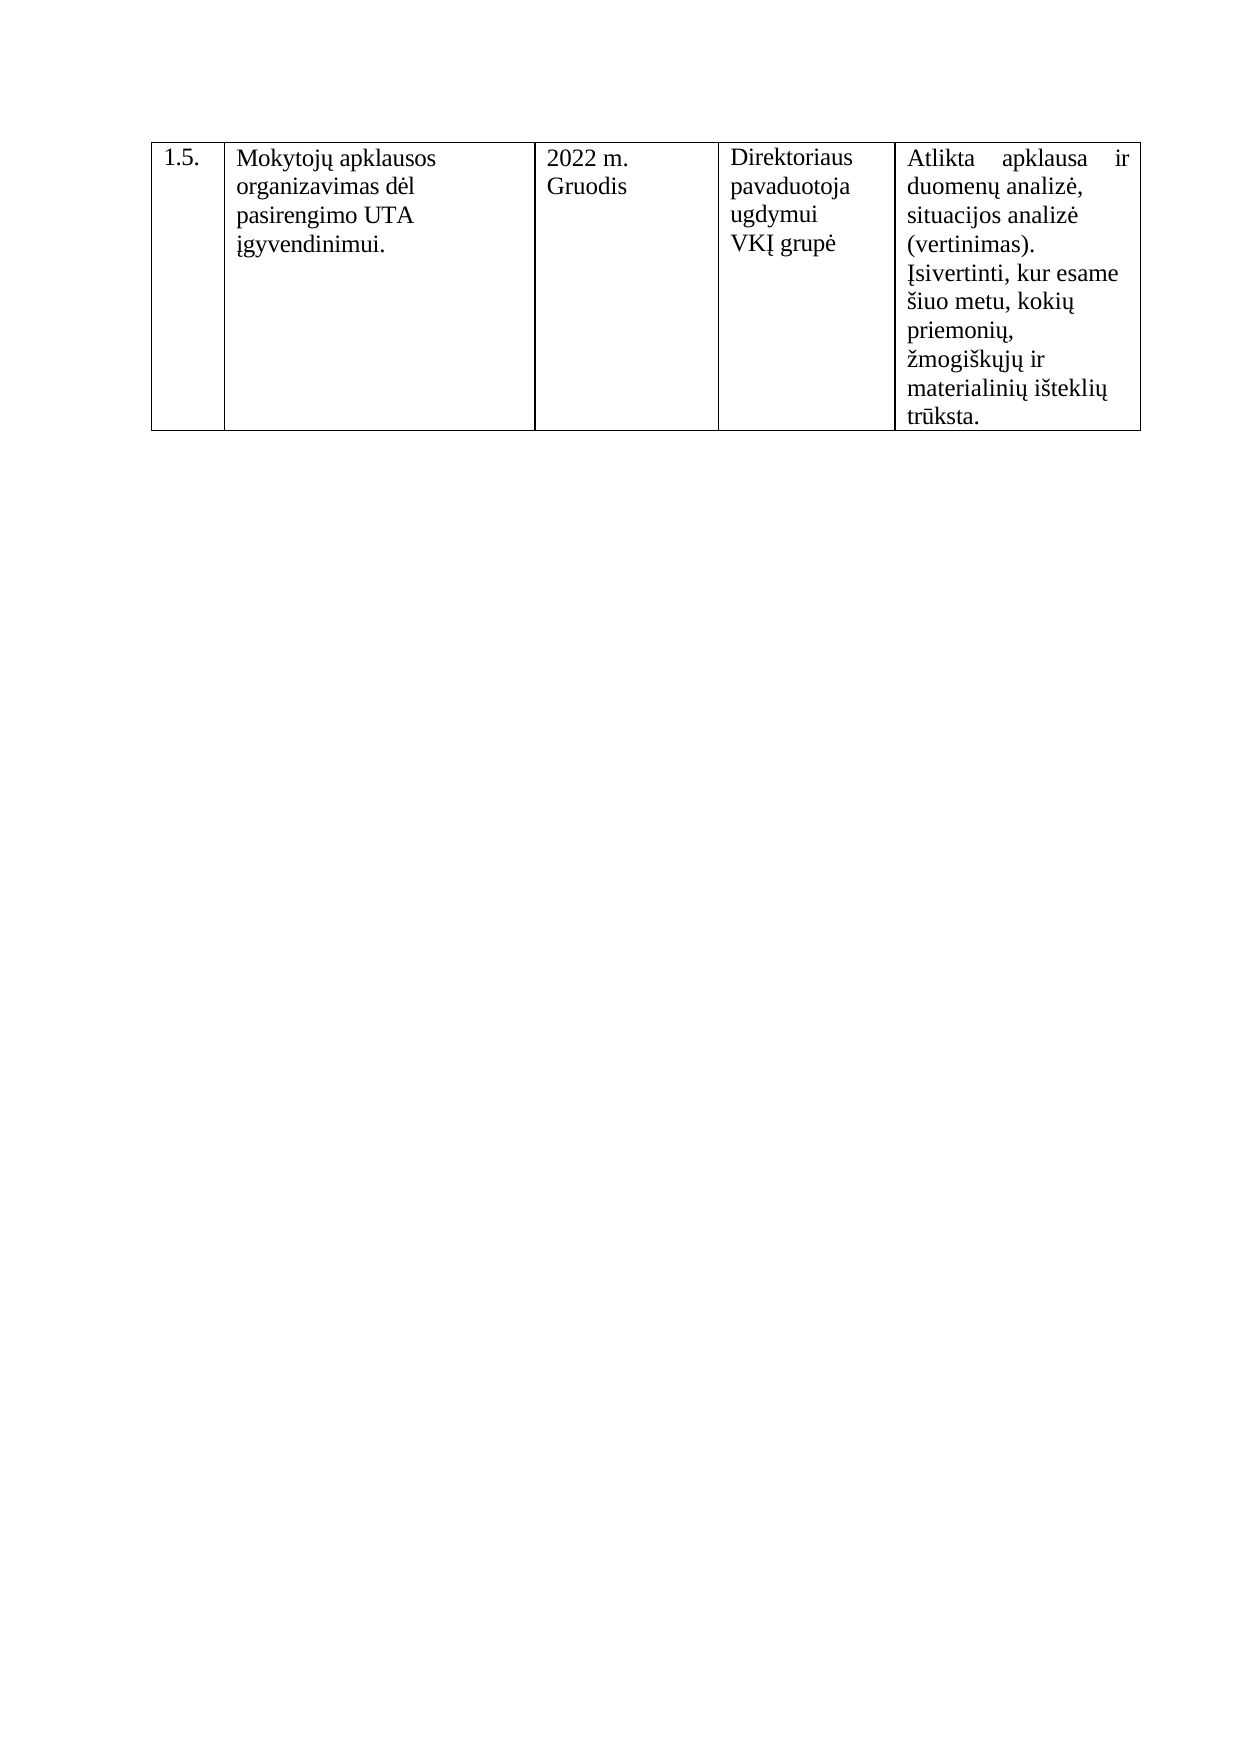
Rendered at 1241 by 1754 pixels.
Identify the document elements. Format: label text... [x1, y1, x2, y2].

table_header Mokytojų apklausos organizavimas dėl pasirengimo UTA įgyvendinimui. [225, 143, 534, 430]
table_header Atlikta apklausa ir duomenų analizė, situacijos analizė (vertinimas). Įsivertinti, kur esame šiuo metu, kokių priemonių, žmogiškųjų ir materialinių išteklių trūksta. [896, 143, 1140, 430]
table_header Direktoriaus pavaduotoja ugdymui VKĮ grupė [719, 143, 894, 430]
table_header 1.5. [152, 143, 224, 430]
table_header 2022 m. Gruodis [536, 143, 718, 430]
